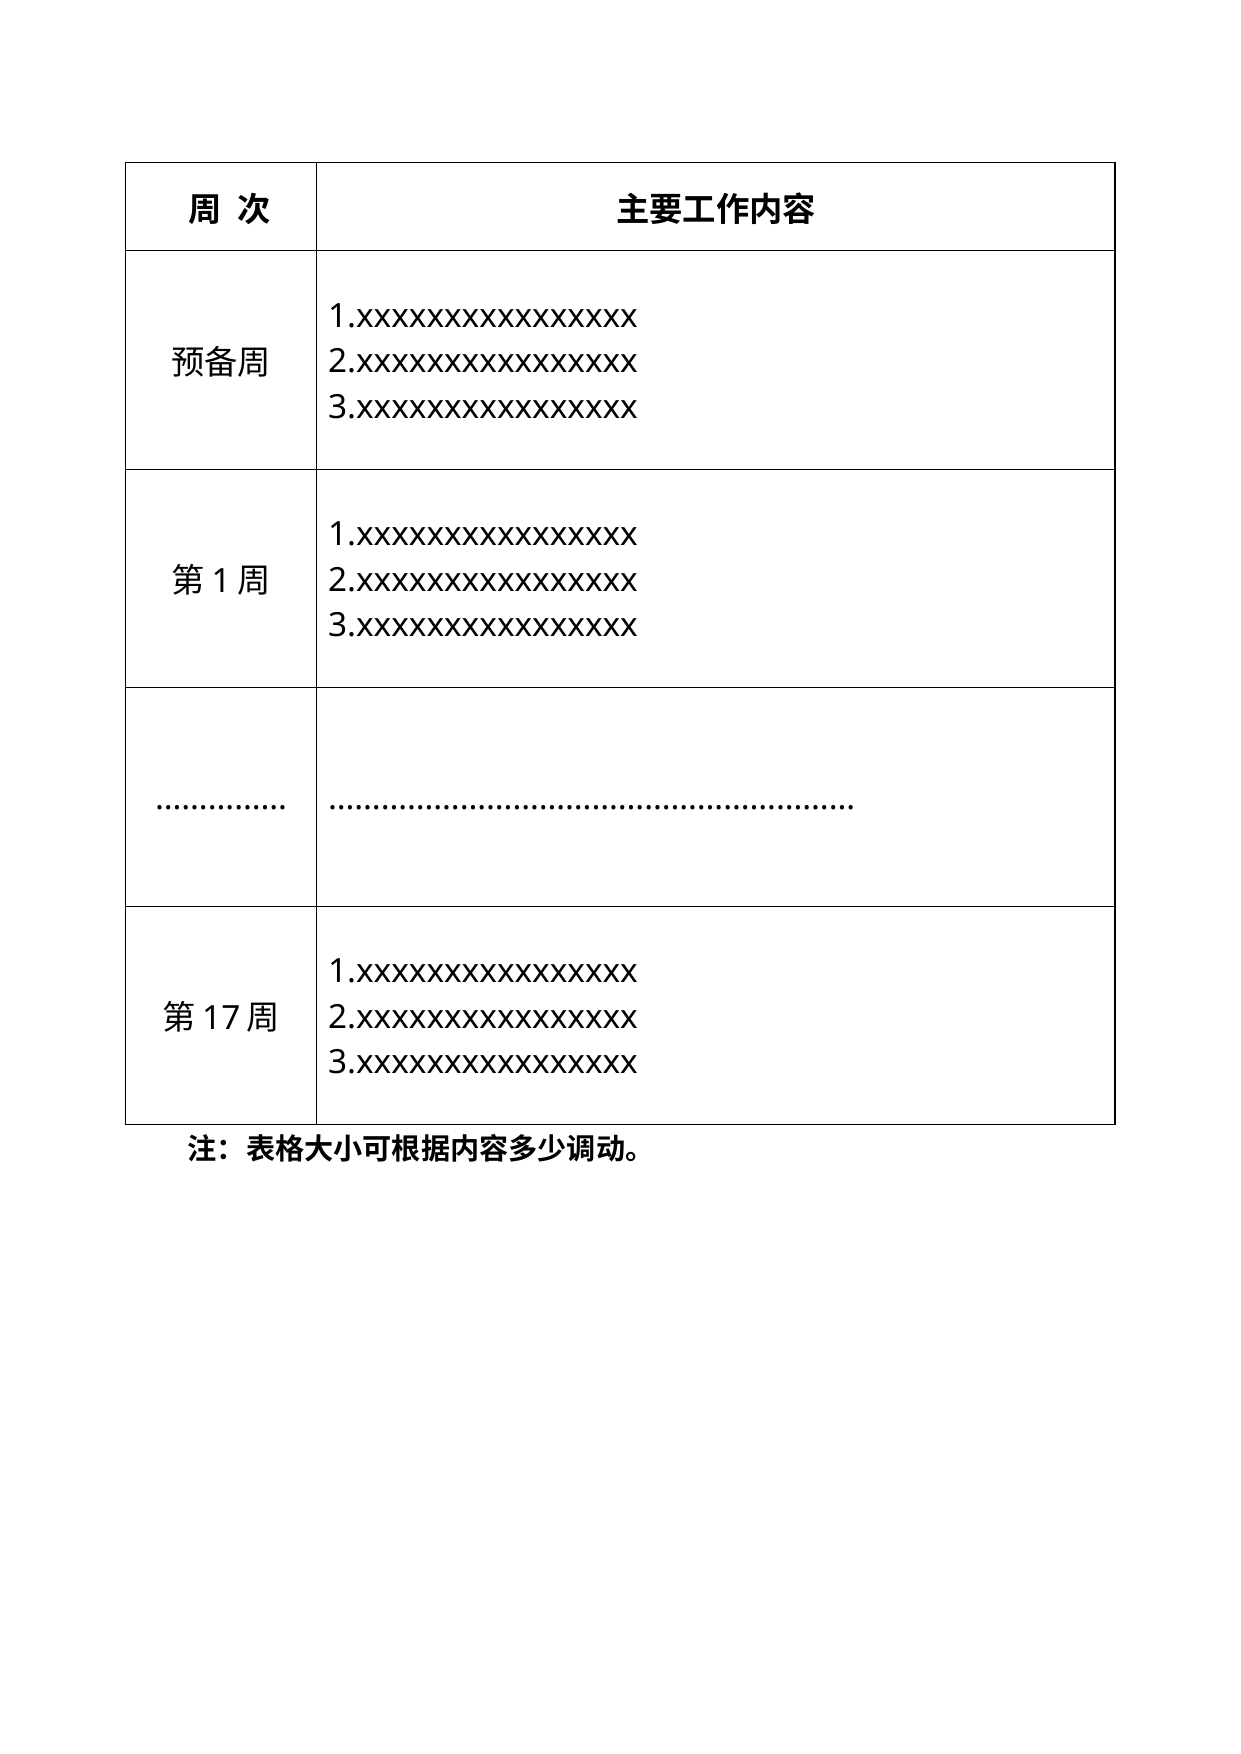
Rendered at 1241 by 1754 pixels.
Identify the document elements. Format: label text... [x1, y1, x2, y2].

text 注：表格大小可根据内容多少调动。 [187, 1125, 1053, 1167]
table_cell 1.xxxxxxxxxxxxxxxx 2.xxxxxxxxxxxxxxxx 3.xxxxxxxxxxxxxxxx [317, 907, 1114, 1124]
table_cell …………………………………………………… [317, 688, 1114, 906]
table_header 主要工作内容 [317, 163, 1114, 250]
table_cell 1.xxxxxxxxxxxxxxxx 2.xxxxxxxxxxxxxxxx 3.xxxxxxxxxxxxxxxx [317, 470, 1114, 687]
table_cell 预备周 [126, 251, 316, 468]
table_header 周 次 [126, 163, 316, 250]
table_cell 1.xxxxxxxxxxxxxxxx 2.xxxxxxxxxxxxxxxx 3.xxxxxxxxxxxxxxxx [317, 251, 1114, 468]
table_cell …………… [126, 688, 316, 906]
table_cell 第1周 [126, 470, 316, 687]
table_cell 第17周 [126, 907, 316, 1124]
